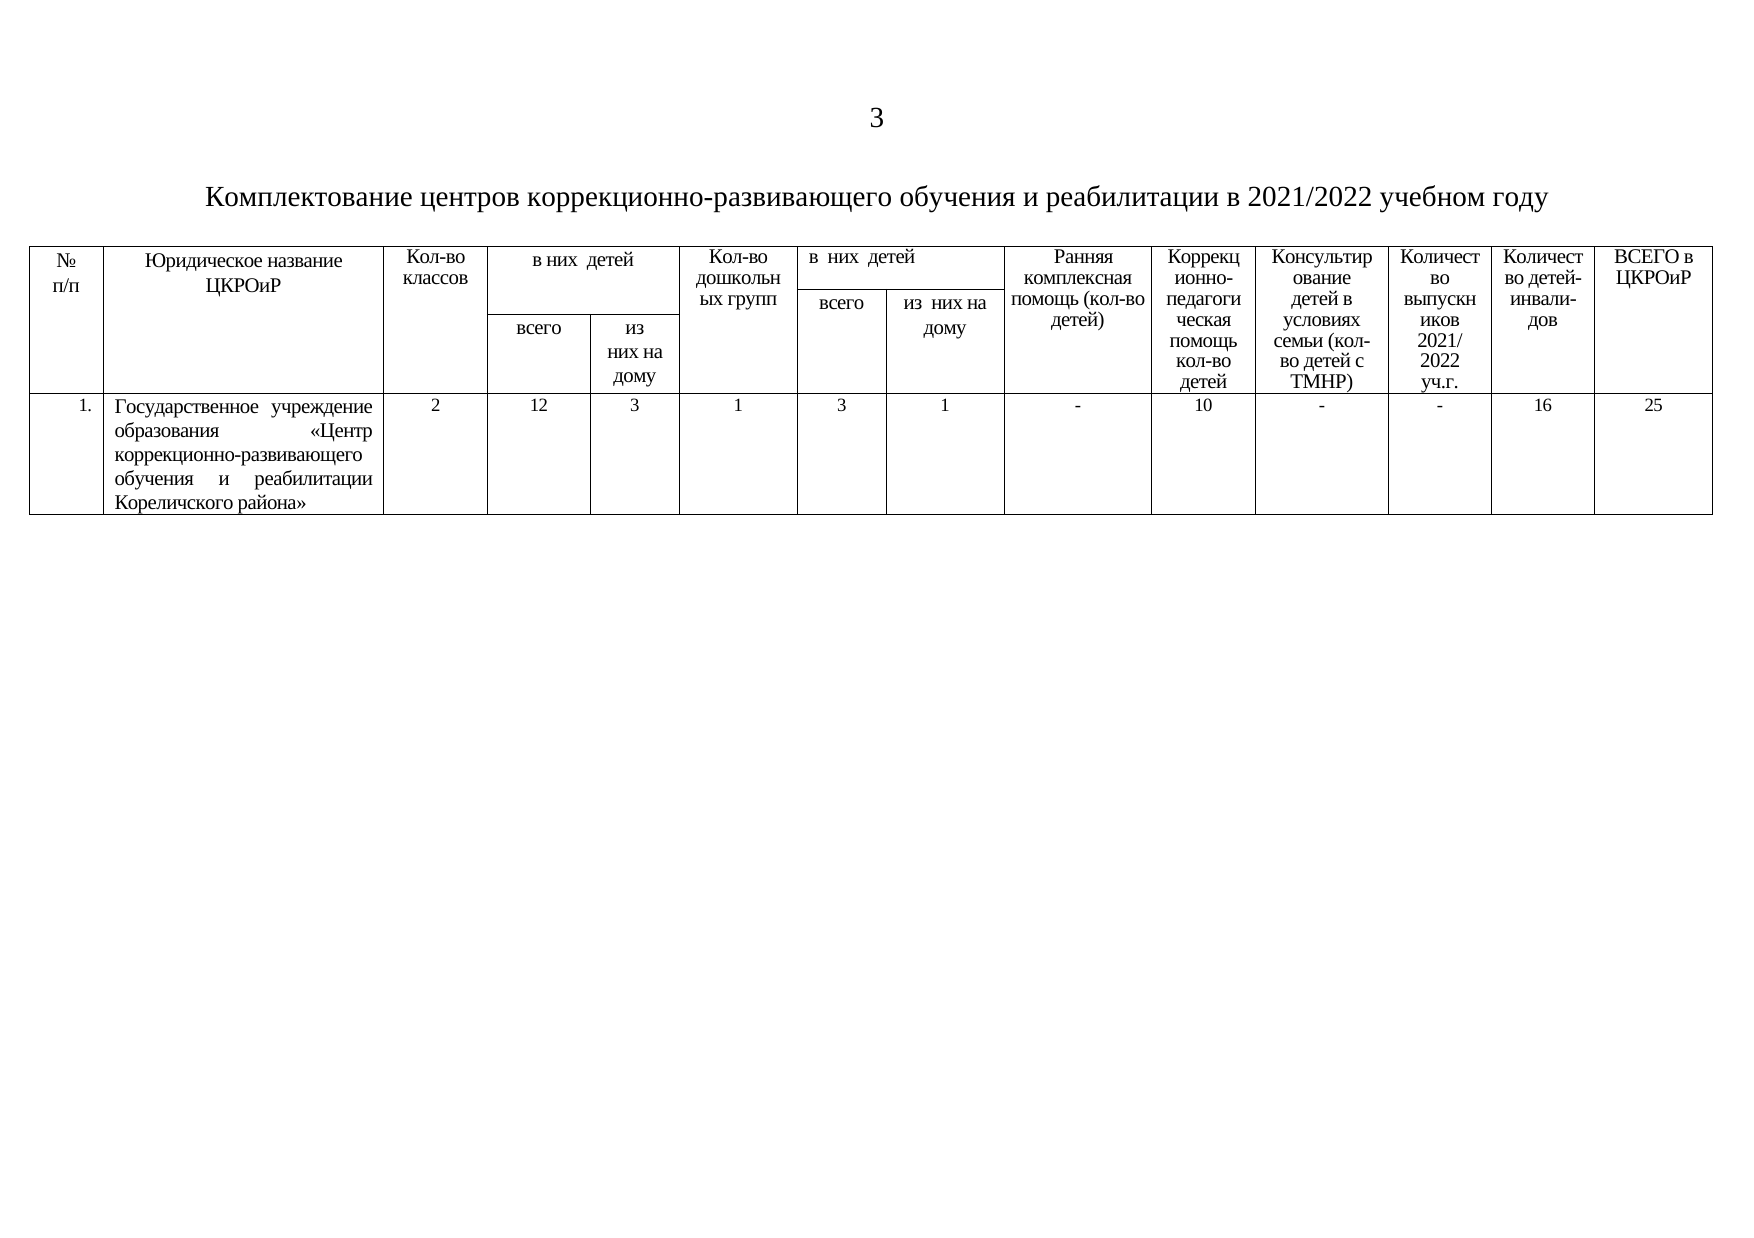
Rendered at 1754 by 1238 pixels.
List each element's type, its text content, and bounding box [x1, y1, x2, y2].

table_cell 3 [591, 394, 679, 514]
table_header Количество детей-инвали-дов [1492, 247, 1594, 393]
table_header Кол-во классов [384, 247, 487, 393]
table_header № п/п [30, 247, 103, 393]
table_cell 1 [887, 394, 1004, 514]
table_cell [30, 394, 103, 514]
table_header Консультирование детей в условиях семьи (кол-во детей с ТМНР) [1256, 247, 1388, 393]
table_cell всего [798, 290, 886, 393]
table_header Коррекционно-педагогическая помощь кол-во детей [1152, 247, 1255, 393]
table_cell 25 [1595, 394, 1712, 514]
table_header в них детей [488, 247, 679, 314]
table_cell из них на дому [591, 315, 679, 393]
table_header Ранняя комплексная помощь (кол-во детей) [1005, 247, 1151, 393]
table_cell из них на дому [887, 290, 1004, 393]
table_cell 10 [1152, 394, 1255, 514]
table_header ВСЕГО в ЦКРОиР [1595, 247, 1712, 393]
table_cell 12 [488, 394, 590, 514]
table_cell 2 [384, 394, 487, 514]
table_cell - [1256, 394, 1388, 514]
table_cell 1 [680, 394, 797, 514]
table_cell - [1389, 394, 1491, 514]
table_header Количество выпускников 2021/ 2022 уч.г. [1389, 247, 1491, 393]
table_header в них детей [798, 247, 1004, 289]
table_cell Государственное учреждение образования «Центр коррекционно-развивающего обучения и реабилитации Кореличского района» [104, 394, 383, 514]
text Комплектование центров коррекционно-развивающего обучения и реабилитации в 2021/2022 учебном году [118, 179, 1636, 212]
table_cell 16 [1492, 394, 1594, 514]
table_header Юридическое название ЦКРОиР [104, 247, 383, 393]
table_cell 3 [798, 394, 886, 514]
table_header Кол-во дошкольных групп [680, 247, 797, 393]
table_cell - [1005, 394, 1151, 514]
table_cell всего [488, 315, 590, 393]
